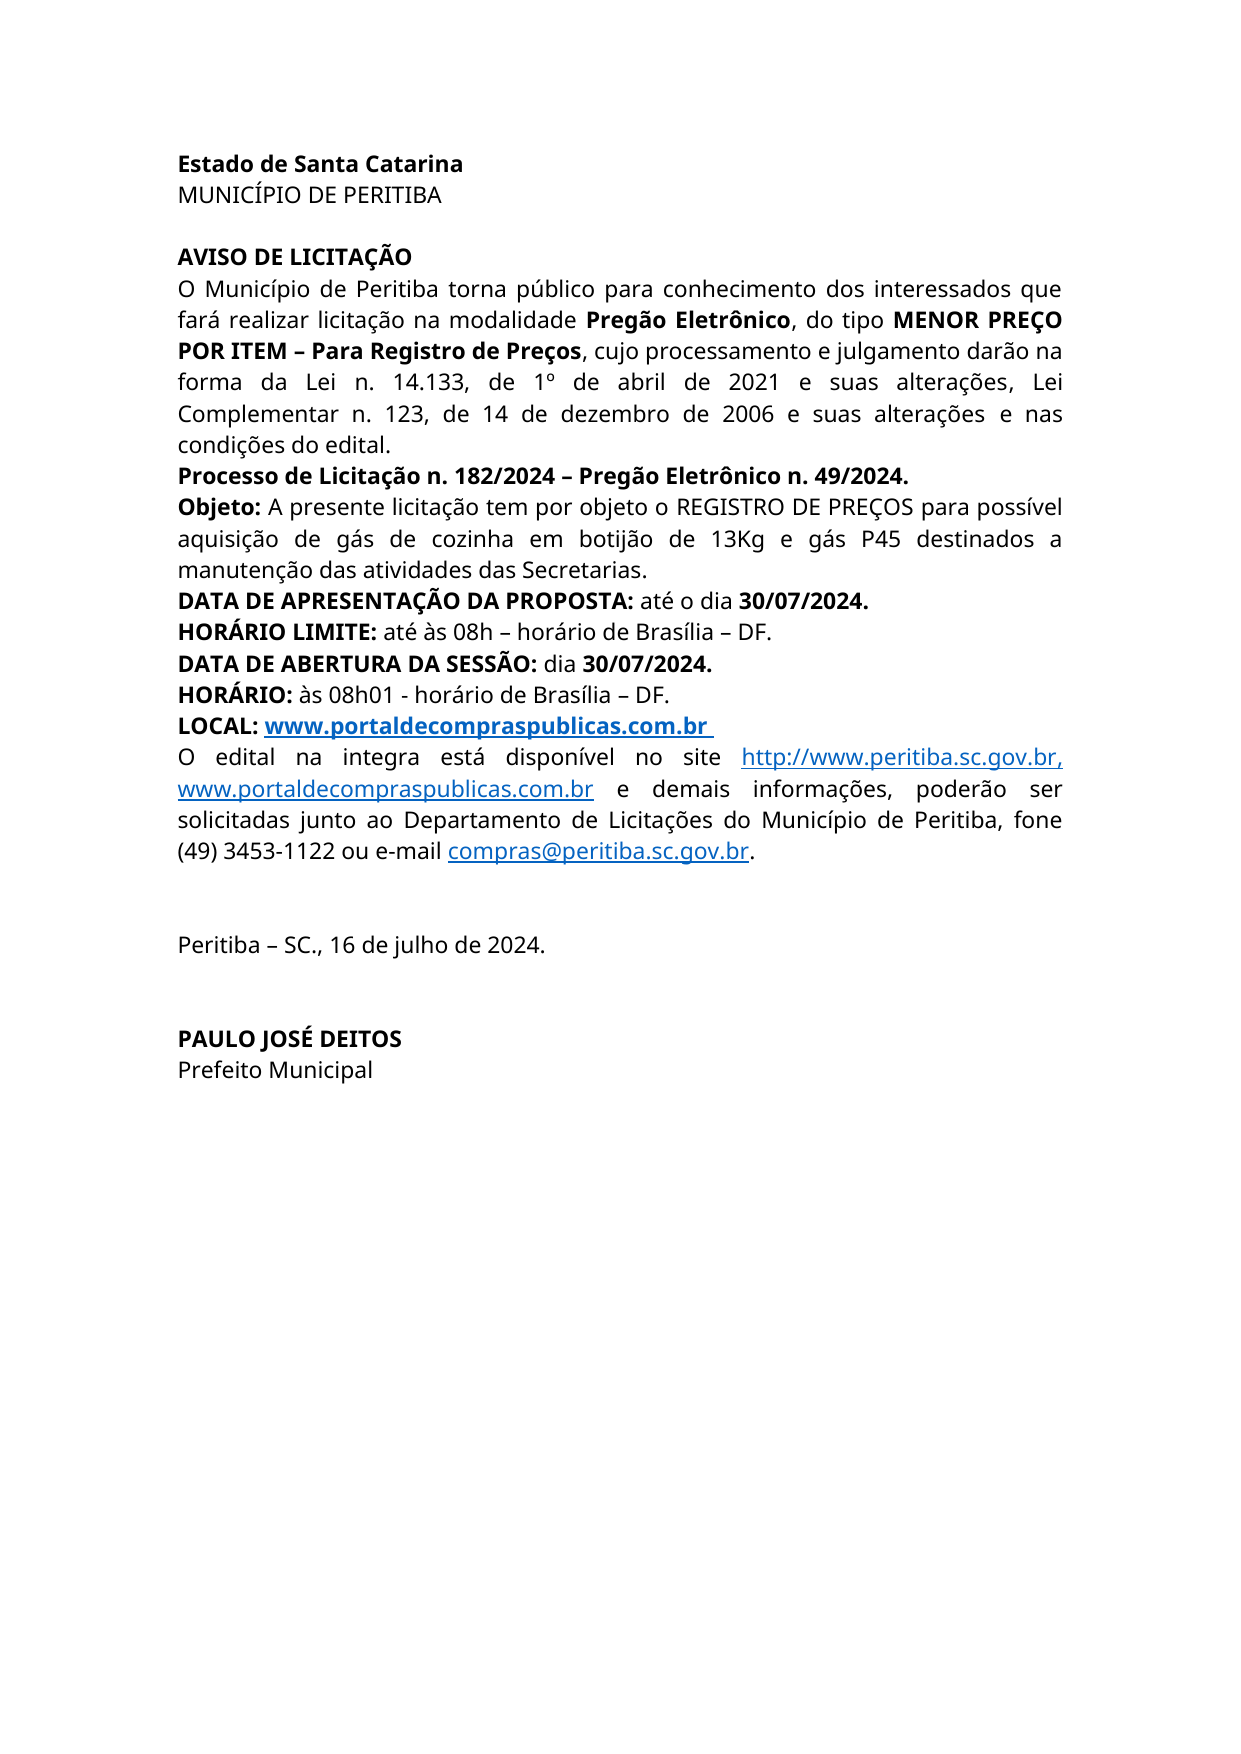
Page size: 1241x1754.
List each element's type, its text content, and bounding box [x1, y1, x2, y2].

text Peritiba – SC., 16 de julho de 2024. [177, 929, 1063, 960]
text Processo de Licitação n. 182/2024 – Pregão Eletrônico n. 49/2024. [177, 460, 1063, 491]
text AVISO DE LICITAÇÃO [177, 241, 1063, 273]
text LOCAL: www.portaldecompraspublicas.com.br [177, 710, 1063, 741]
text MUNICÍPIO DE PERITIBA [177, 179, 1063, 210]
text PAULO JOSÉ DEITOS [177, 1023, 1063, 1054]
text Prefeito Municipal [177, 1054, 1063, 1085]
text Estado de Santa Catarina [177, 148, 1062, 179]
text O Município de Peritiba torna público para conhecimento dos interessados que fará realizar licitação na modalidade Pregão Eletrônico, do tipo MENOR PREÇO POR ITEM – Para Registro de Preços, cujo processamento e julgamento darão na forma da Lei n. 14.133, de 1º de abril de 2021 e suas alterações, Lei Complementar n. 123, de 14 de dezembro de 2006 e suas alterações e nas condições do edital. [177, 273, 1063, 460]
text DATA DE ABERTURA DA SESSÃO: dia 30/07/2024. [177, 648, 1063, 679]
text HORÁRIO LIMITE: até às 08h – horário de Brasília – DF. [177, 616, 1063, 648]
text DATA DE APRESENTAÇÃO DA PROPOSTA: até o dia 30/07/2024. [177, 585, 1063, 616]
text Objeto: A presente licitação tem por objeto o REGISTRO DE PREÇOS para possível aquisição de gás de cozinha em botijão de 13Kg e gás P45 destinados a manutenção das atividades das Secretarias. [177, 491, 1063, 585]
text O edital na integra está disponível no site http://www.peritiba.sc.gov.br, www.portaldecompraspublicas.com.br e demais informações, poderão ser solicitadas junto ao Departamento de Licitações do Município de Peritiba, fone (49) 3453-1122 ou e-mail compras@peritiba.sc.gov.br. [177, 741, 1063, 866]
text HORÁRIO: às 08h01 - horário de Brasília – DF. [177, 679, 1063, 710]
